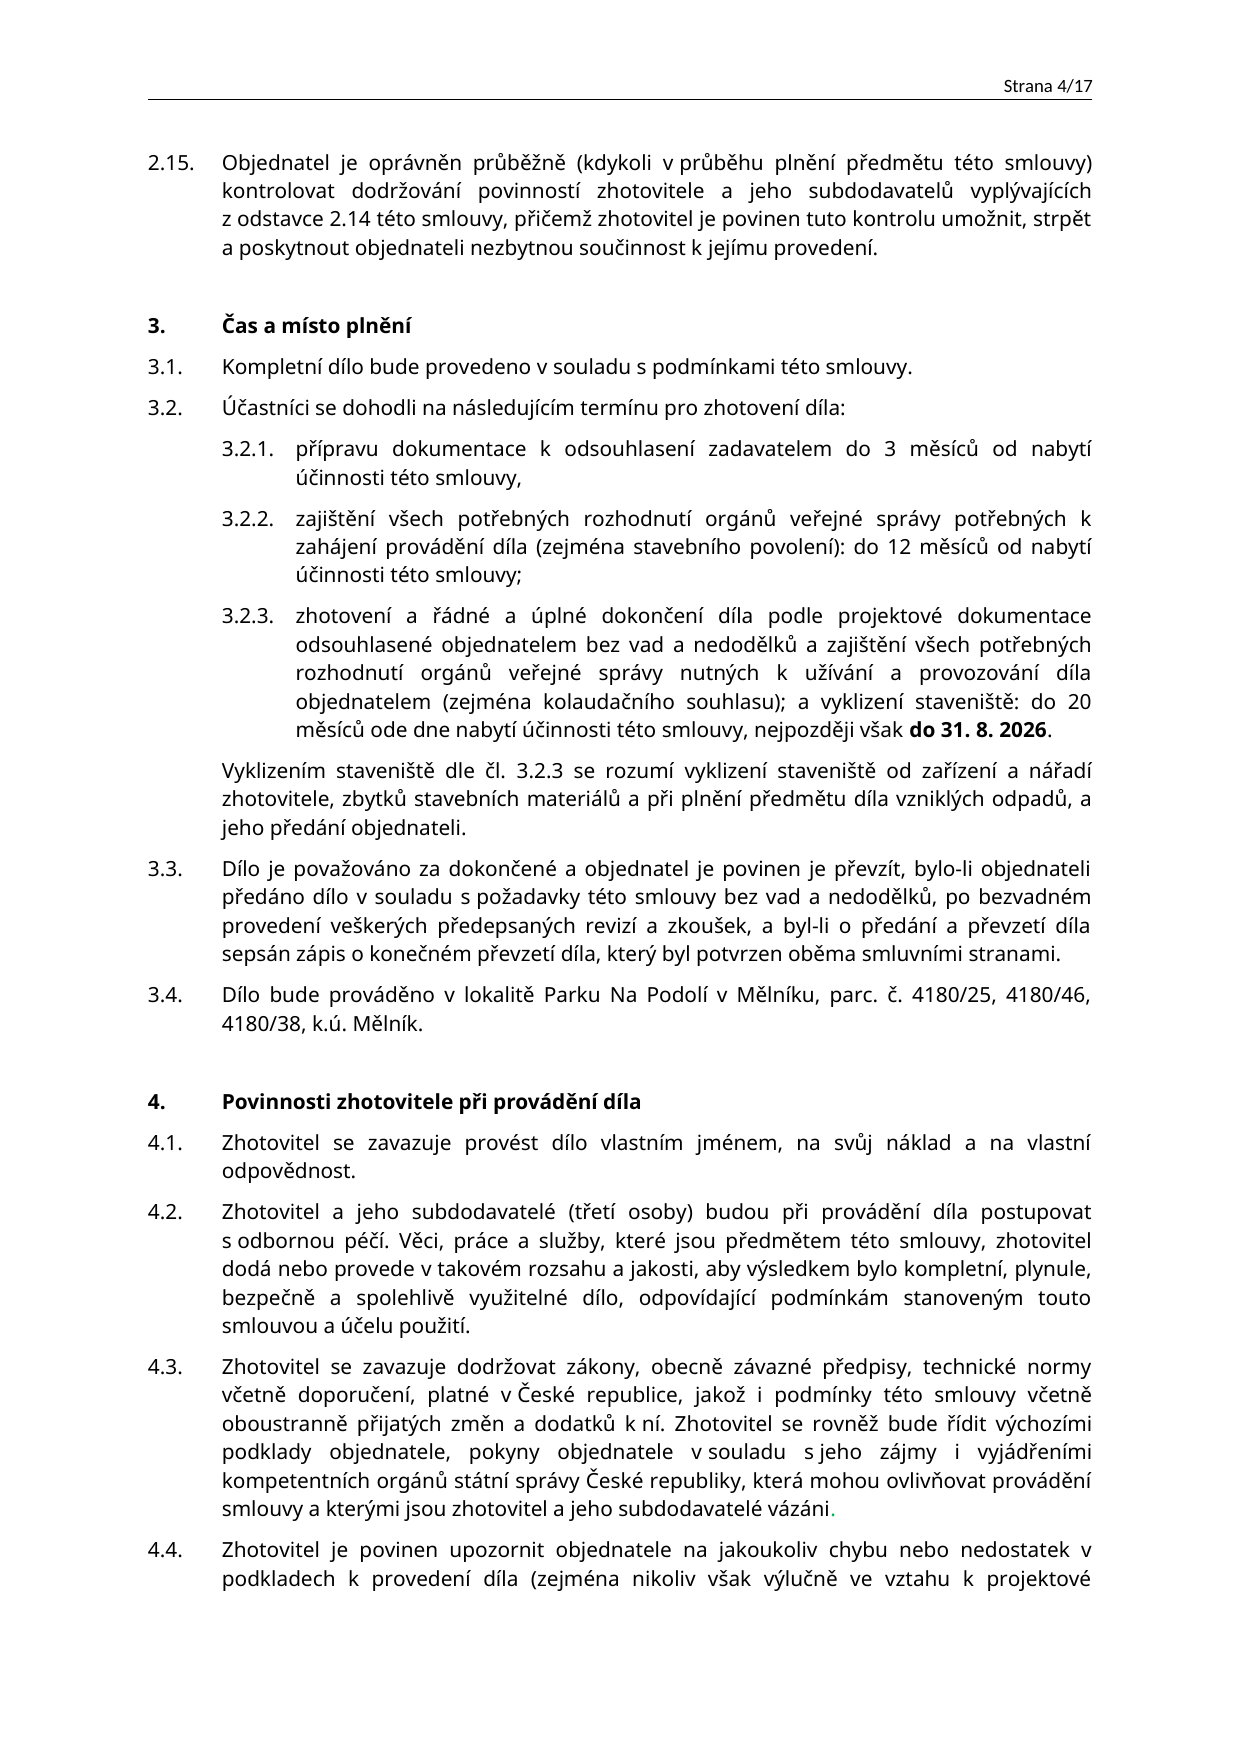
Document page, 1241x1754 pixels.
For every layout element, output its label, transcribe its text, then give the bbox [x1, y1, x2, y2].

list Zhotovitel a jeho subdodavatelé (třetí osoby) budou při provádění díla postupovat s odbornou péčí. Věci, práce a služby, které jsou předmětem této smlouvy, zhotovitel dodá nebo provede v takovém rozsahu a jakosti, aby výsledkem bylo kompletní, plynule, bezpečně a spolehlivě využitelné dílo, odpovídající podmínkám stanoveným touto smlouvou a účelu použití. [148, 1197, 1092, 1339]
subtitle Povinnosti zhotovitele při provádění díla [148, 1087, 1092, 1116]
list Účastníci se dohodli na následujícím termínu pro zhotovení díla: [148, 393, 1092, 422]
subtitle Čas a místo plnění [148, 311, 1092, 340]
list zhotovení a řádné a úplné dokončení díla podle projektové dokumentace odsouhlasené objednatelem bez vad a nedodělků a zajištění všech potřebných rozhodnutí orgánů veřejné správy nutných k užívání a provozování díla objednatelem (zejména kolaudačního souhlasu); a vyklizení staveniště: do 20 měsíců ode dne nabytí účinnosti této smlouvy, nejpozději však do 31. 8. 2026. [222, 601, 1092, 744]
list Dílo je považováno za dokončené a objednatel je povinen je převzít, bylo-li objednateli předáno dílo v souladu s požadavky této smlouvy bez vad a nedodělků, po bezvadném provedení veškerých předepsaných revizí a zkoušek, a byl-li o předání a převzetí díla sepsán zápis o konečném převzetí díla, který byl potvrzen oběma smluvními stranami. [148, 854, 1092, 968]
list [148, 1535, 1092, 1592]
list Objednatel je oprávněn průběžně (kdykoli v průběhu plnění předmětu této smlouvy) kontrolovat dodržování povinností zhotovitele a jeho subdodavatelů vyplývajících z odstavce 2.14 této smlouvy, přičemž zhotovitel je povinen tuto kontrolu umožnit, strpět a poskytnout objednateli nezbytnou součinnost k jejímu provedení. [148, 148, 1092, 261]
list přípravu dokumentace k odsouhlasení zadavatelem do 3 měsíců od nabytí účinnosti této smlouvy, [222, 434, 1092, 491]
list Zhotovitel se zavazuje dodržovat zákony, obecně závazné předpisy, technické normy včetně doporučení, platné v České republice, jakož i podmínky této smlouvy včetně oboustranně přijatých změn a dodatků k ní. Zhotovitel se rovněž bude řídit výchozími podklady objednatele, pokyny objednatele v souladu s jeho zájmy i vyjádřeními kompetentních orgánů státní správy České republiky, která mohou ovlivňovat provádění smlouvy a kterými jsou zhotovitel a jeho subdodavatelé vázáni. [148, 1352, 1092, 1523]
list Vyklizením staveniště dle čl. 3.2.3 se rozumí vyklizení staveniště od zařízení a nářadí zhotovitele, zbytků stavebních materiálů a při plnění předmětu díla vzniklých odpadů, a jeho předání objednateli. [222, 756, 1092, 841]
list Zhotovitel se zavazuje provést dílo vlastním jménem, na svůj náklad a na vlastní odpovědnost. [148, 1128, 1092, 1185]
list zajištění všech potřebných rozhodnutí orgánů veřejné správy potřebných k zahájení provádění díla (zejména stavebního povolení): do 12 měsíců od nabytí účinnosti této smlouvy; [222, 504, 1092, 589]
list Kompletní dílo bude provedeno v souladu s podmínkami této smlouvy. [148, 352, 1092, 381]
list Dílo bude prováděno v lokalitě Parku Na Podolí v Mělníku, parc. č. 4180/25, 4180/46, 4180/38, k.ú. Mělník. [148, 980, 1092, 1037]
